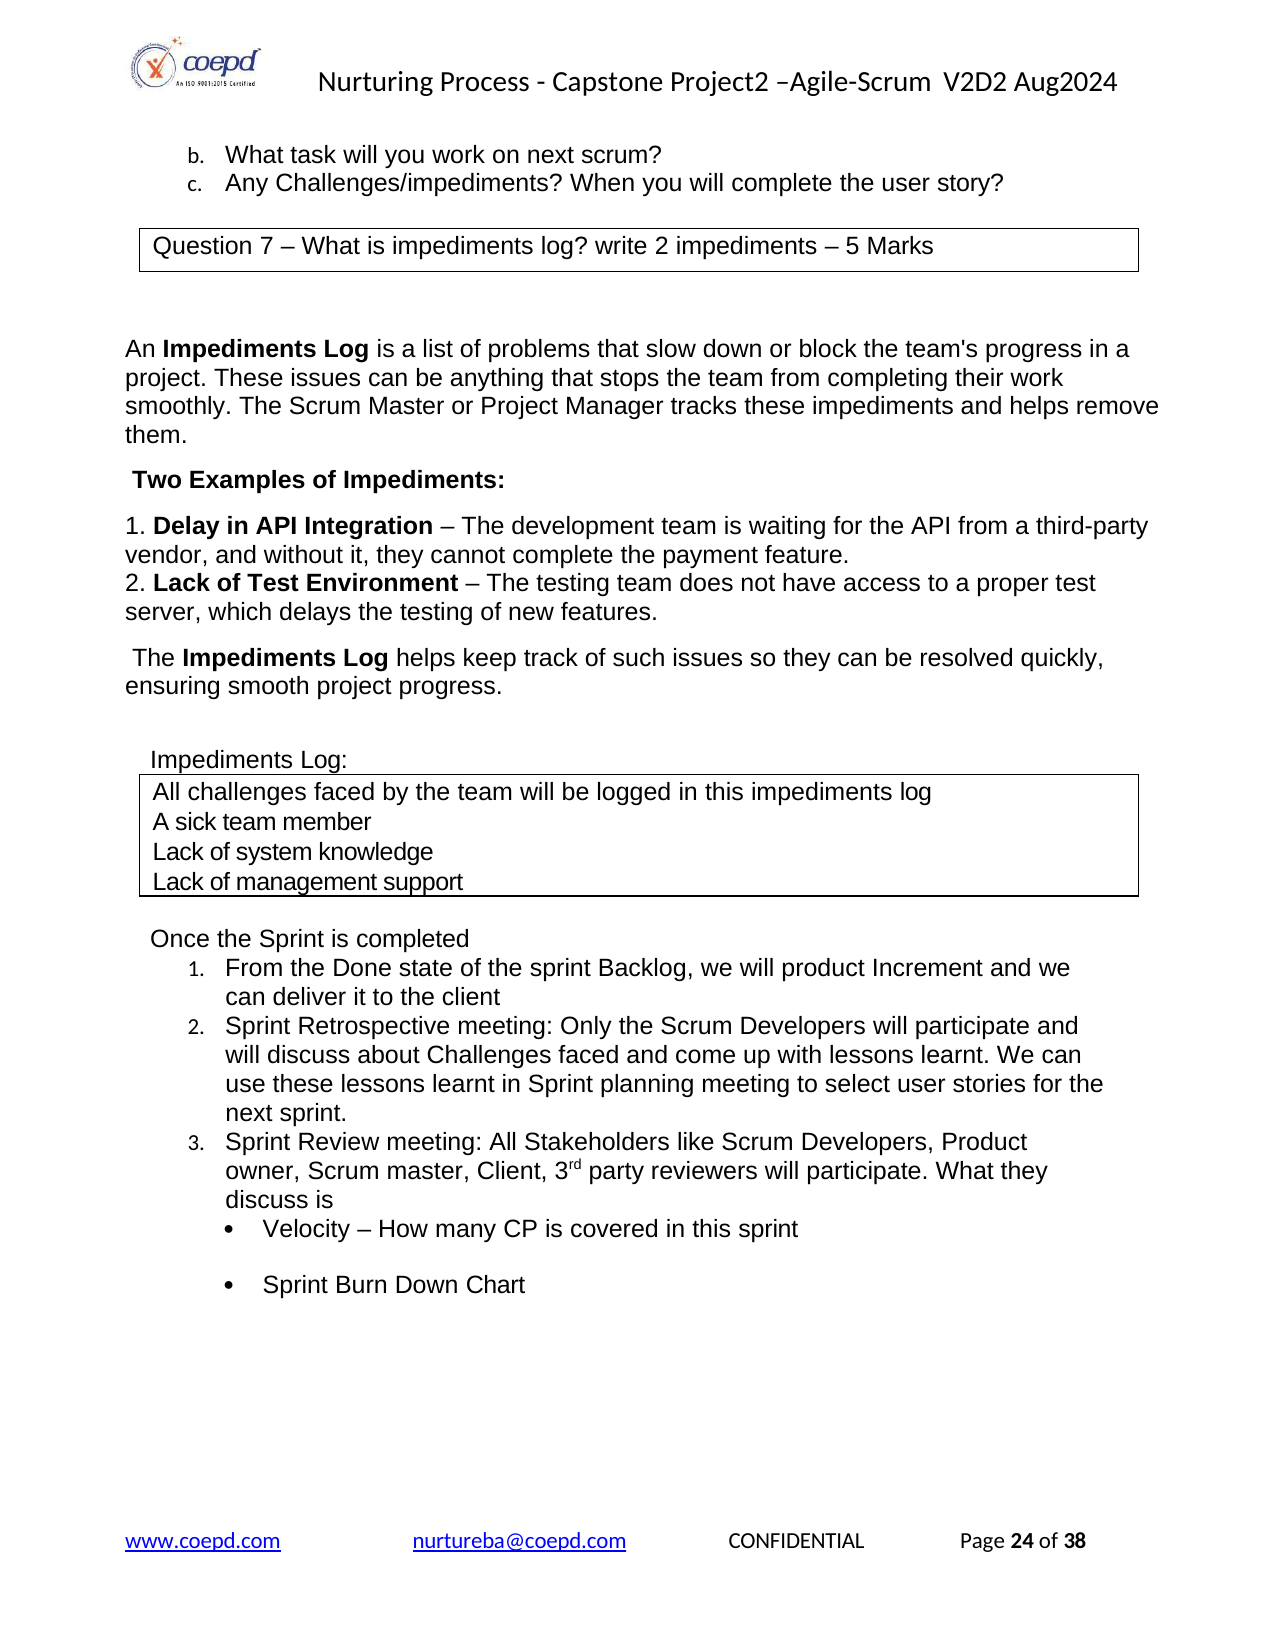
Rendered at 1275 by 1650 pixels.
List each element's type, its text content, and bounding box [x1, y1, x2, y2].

text 1️. Delay in API Integration – The development team is waiting for the API from a third-party vendor, and without it, they cannot complete the payment feature. 2️. Lack of Test Environment – The testing team does not have access to a proper test server, which delays the testing of new features. [125, 511, 1162, 626]
list What task will you work on next scrum? [187, 142, 1162, 169]
list From the Done state of the sprint Backlog, we will product Increment and we can deliver it to the client [187, 953, 1090, 1011]
text Once the Sprint is completed [150, 924, 1162, 953]
picture [125, 36, 267, 91]
text The Impediments Log helps keep track of such issues so they can be resolved quickly, ensuring smooth project progress. [125, 643, 1162, 700]
text Impediments Log: [150, 746, 1162, 774]
table_header Question 7 – What is impediments log? write 2 impediments – 5 Marks [140, 229, 1138, 271]
list Sprint Retrospective meeting: Only the Scrum Developers will participate and will discuss about Challenges faced and come up with lessons learnt. We can use these lessons learnt in Sprint planning meeting to select user stories for the next sprint. [187, 1011, 1113, 1127]
list Sprint Burn Down Chart [224, 1270, 1162, 1298]
text Two Examples of Impediments: [125, 466, 1162, 494]
table_header All challenges faced by the team will be logged in this impediments log A sick team member Lack of system knowledge Lack of management support [140, 775, 1138, 895]
list Any Challenges/impediments? When you will complete the user story? [187, 169, 1162, 197]
text An Impediments Log is a list of problems that slow down or block the team's progress in a project. These issues can be anything that stops the team from completing their work smoothly. The Scrum Master or Project Manager tracks these impediments and helps remove them. [125, 334, 1162, 449]
list Velocity – How many CP is covered in this sprint [224, 1214, 1162, 1242]
list Sprint Review meeting: All Stakeholders like Scrum Developers, Product owner, Scrum master, Client, 3rd party reviewers will participate. What they discuss is [187, 1127, 1096, 1213]
